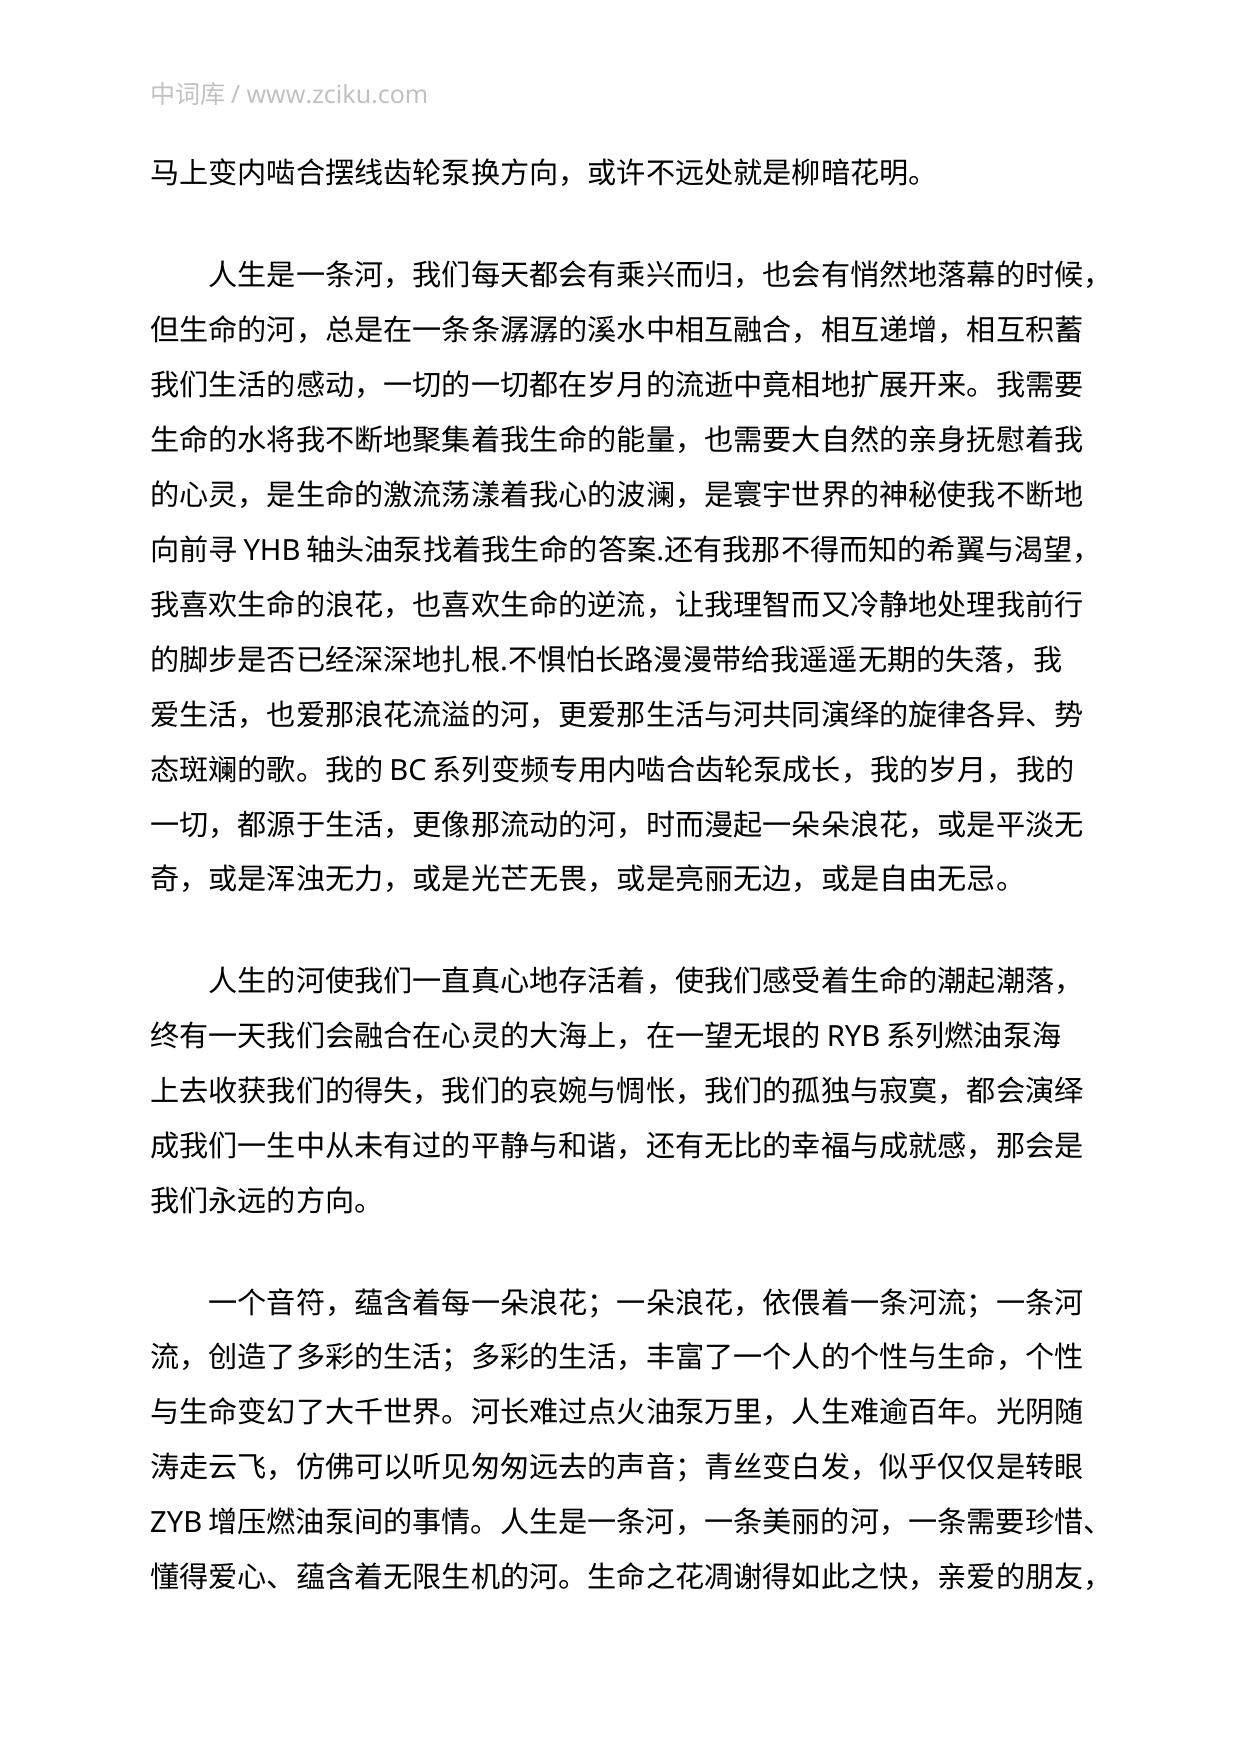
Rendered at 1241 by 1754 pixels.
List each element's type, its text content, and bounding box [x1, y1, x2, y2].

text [150, 1279, 1090, 1596]
text 人生的河使我们一直真心地存活着，使我们感受着生命的潮起潮落，终有一天我们会融合在心灵的大海上，在一望无垠的RYB系列燃油泵海上去收获我们的得失，我们的哀婉与惆怅，我们的孤独与寂寞，都会演绎成我们一生中从未有过的平静与和谐，还有无比的幸福与成就感，那会是我们永远的方向。 [150, 958, 1090, 1220]
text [150, 150, 1090, 192]
text 人生是一条河，我们每天都会有乘兴而归，也会有悄然地落幕的时候，但生命的河，总是在一条条潺潺的溪水中相互融合，相互递增，相互积蓄我们生活的感动，一切的一切都在岁月的流逝中竟相地扩展开来。我需要生命的水将我不断地聚集着我生命的能量，也需要大自然的亲身抚慰着我的心灵，是生命的激流荡漾着我心的波澜，是寰宇世界的神秘使我不断地向前寻YHB轴头油泵找着我生命的答案.还有我那不得而知的希翼与渴望，我喜欢生命的浪花，也喜欢生命的逆流，让我理智而又冷静地处理我前行的脚步是否已经深深地扎根.不惧怕长路漫漫带给我遥遥无期的失落，我爱生活，也爱那浪花流溢的河，更爱那生活与河共同演绎的旋律各异、势态斑斓的歌。我的BC系列变频专用内啮合齿轮泵成长，我的岁月，我的一切，都源于生活，更像那流动的河，时而漫起一朵朵浪花，或是平淡无奇，或是浑浊无力，或是光芒无畏，或是亮丽无边，或是自由无忌。 [150, 252, 1090, 898]
